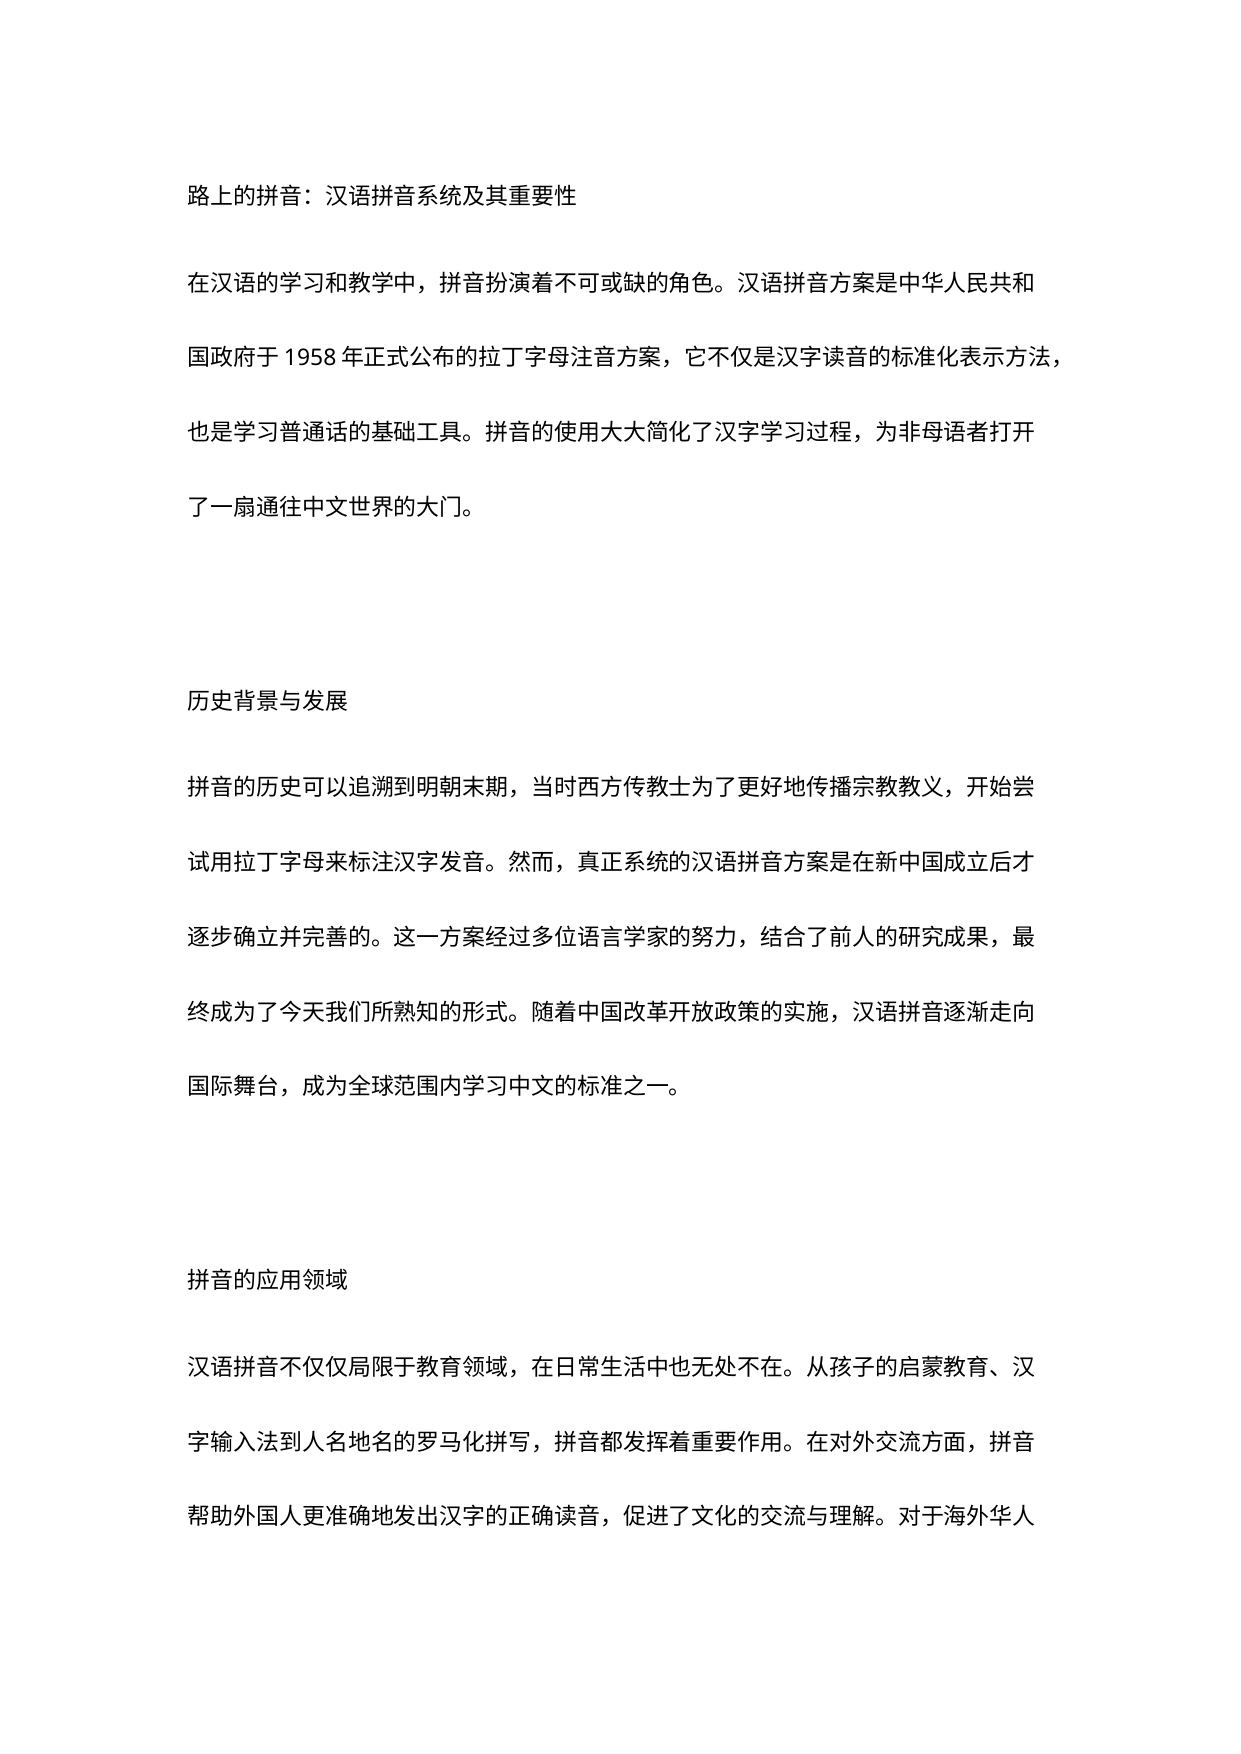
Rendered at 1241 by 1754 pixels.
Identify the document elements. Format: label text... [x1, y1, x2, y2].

text 在汉语的学习和教学中，拼音扮演着不可或缺的角色。汉语拼音方案是中华人民共和国政府于1958年正式公布的拉丁字母注音方案，它不仅是汉字读音的标准化表示方法，也是学习普通话的基础工具。拼音的使用大大简化了汉字学习过程，为非母语者打开了一扇通往中文世界的大门。 [187, 248, 1053, 538]
text 历史背景与发展 [187, 667, 1053, 732]
text 拼音的历史可以追溯到明朝末期，当时西方传教士为了更好地传播宗教教义，开始尝试用拉丁字母来标注汉字发音。然而，真正系统的汉语拼音方案是在新中国成立后才逐步确立并完善的。这一方案经过多位语言学家的努力，结合了前人的研究成果，最终成为了今天我们所熟知的形式。随着中国改革开放政策的实施，汉语拼音逐渐走向国际舞台，成为全球范围内学习中文的标准之一。 [187, 753, 1053, 1117]
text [187, 1333, 1053, 1547]
text 拼音的应用领域 [187, 1246, 1053, 1311]
text 路上的拼音：汉语拼音系统及其重要性 [187, 162, 1053, 227]
